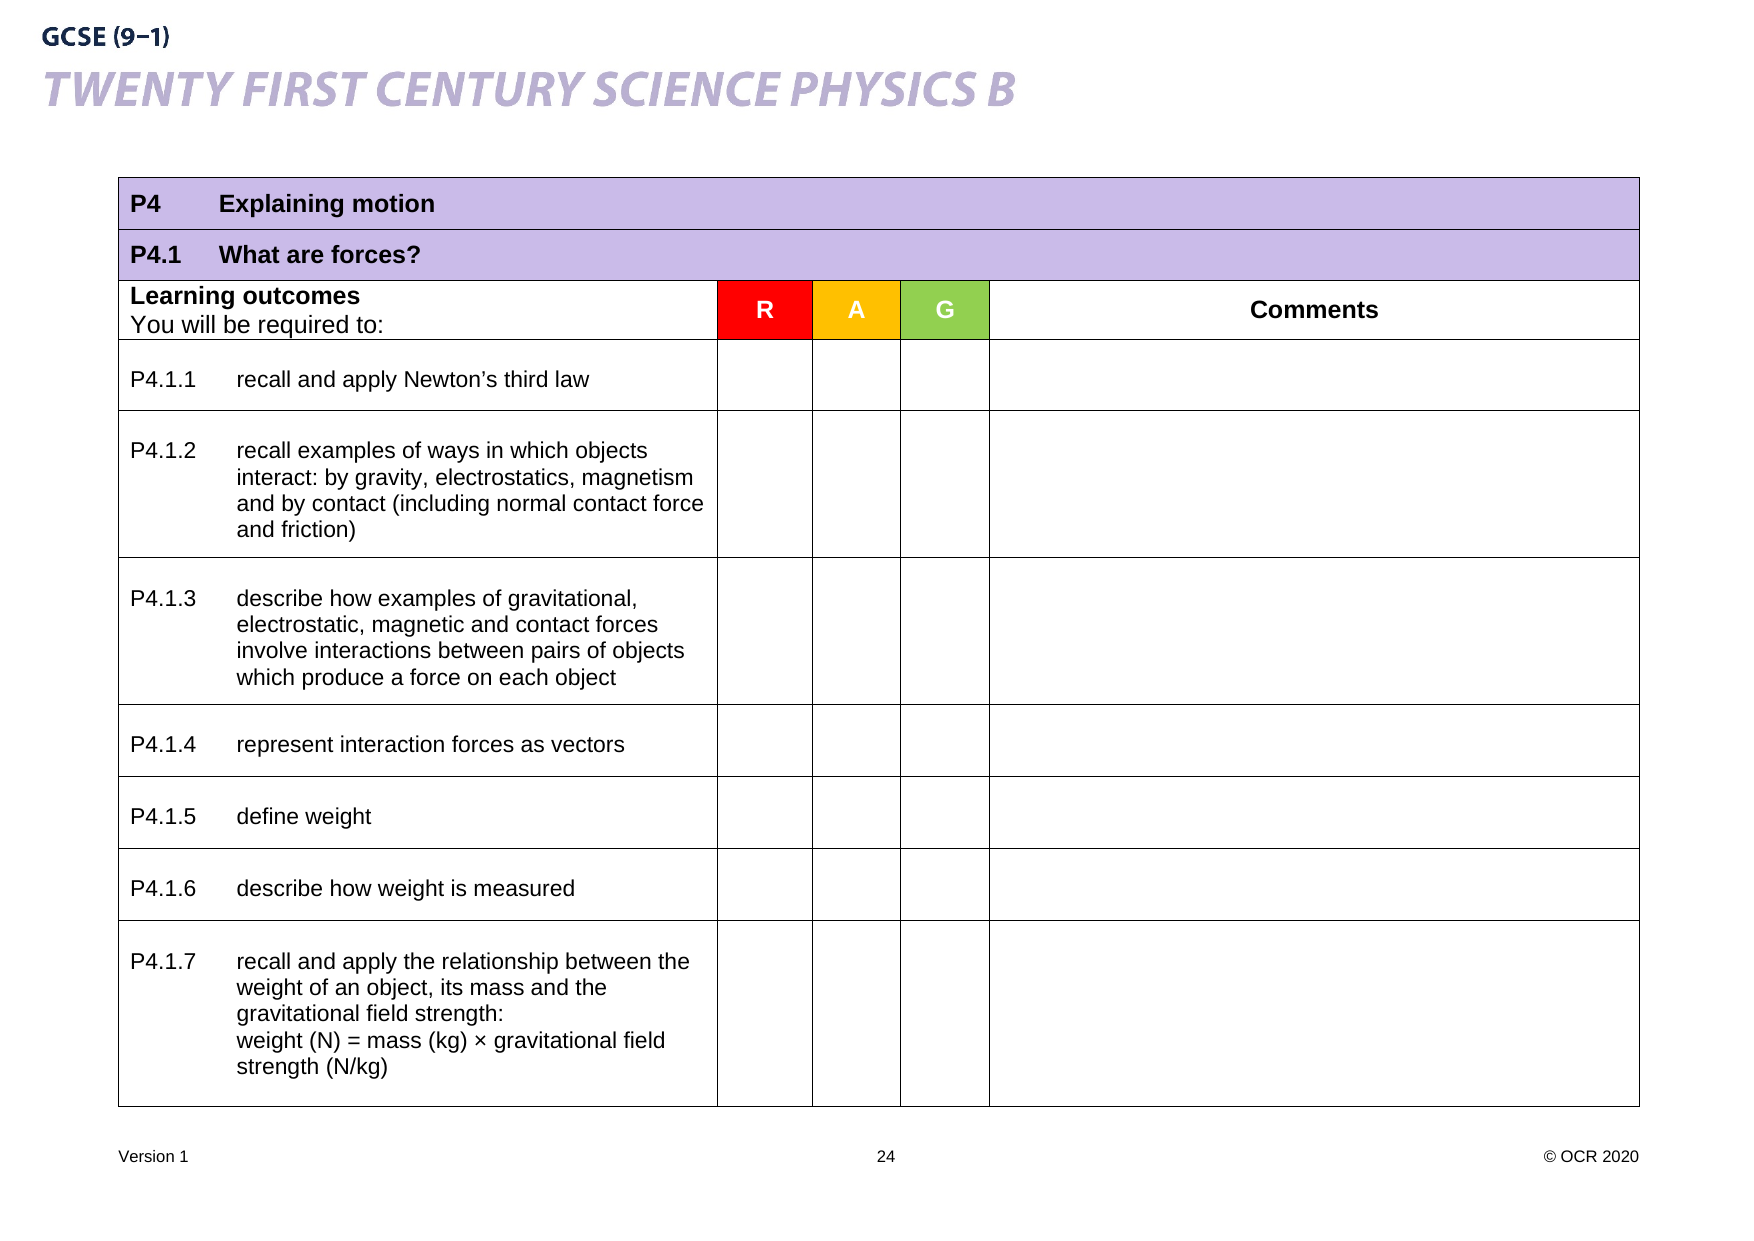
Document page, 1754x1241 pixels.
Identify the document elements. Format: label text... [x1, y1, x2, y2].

table_cell Learning outcomes You will be required to: [119, 281, 717, 339]
table_cell P4.1.2 recall examples of ways in which objects interact: by gravity, electrostatics, magnetism and by contact (including normal contact force and friction) [119, 411, 717, 557]
table_cell [990, 777, 1639, 847]
table_cell P4.1.1 recall and apply Newton’s third law [119, 340, 717, 410]
table_cell [990, 558, 1639, 704]
table_cell A [813, 281, 900, 339]
table_cell [718, 340, 812, 410]
table_cell [990, 705, 1639, 776]
picture [1, 0, 1754, 177]
table_cell P4.1.5 define weight [119, 777, 717, 847]
table_cell [813, 558, 900, 704]
table_cell [718, 777, 812, 847]
table_cell [813, 411, 900, 557]
table_cell [813, 705, 900, 776]
table_cell [813, 921, 900, 1106]
table_cell [901, 340, 989, 410]
table_cell [990, 411, 1639, 557]
table_cell [901, 411, 989, 557]
table_cell Comments [990, 281, 1639, 339]
table_cell [901, 849, 989, 920]
table_cell G [901, 281, 989, 339]
table_cell [901, 558, 989, 704]
table_header P4 Explaining motion [119, 178, 1639, 229]
table_cell [901, 777, 989, 847]
table_cell R [718, 281, 812, 339]
table_cell [901, 705, 989, 776]
table_cell [901, 921, 989, 1106]
table_cell P4.1.4 represent interaction forces as vectors [119, 705, 717, 776]
table_cell P4.1 What are forces? [119, 230, 1639, 280]
table_cell [990, 340, 1639, 410]
table_cell [990, 921, 1639, 1106]
table_cell [718, 921, 812, 1106]
table_cell [813, 340, 900, 410]
table_cell [990, 849, 1639, 920]
table_cell [718, 558, 812, 704]
table_cell P4.1.6 describe how weight is measured [119, 849, 717, 920]
table_cell [718, 705, 812, 776]
table_cell [813, 849, 900, 920]
table_cell P4.1.3 describe how examples of gravitational, electrostatic, magnetic and contact forces involve interactions between pairs of objects which produce a force on each object [119, 558, 717, 704]
table_cell [718, 849, 812, 920]
table_cell [718, 411, 812, 557]
table_cell P4.1.7 recall and apply the relationship between the weight of an object, its mass and the gravitational field strength: weight (N) = mass (kg) × gravitational field strength (N/kg) [119, 921, 717, 1106]
table_cell [813, 777, 900, 847]
